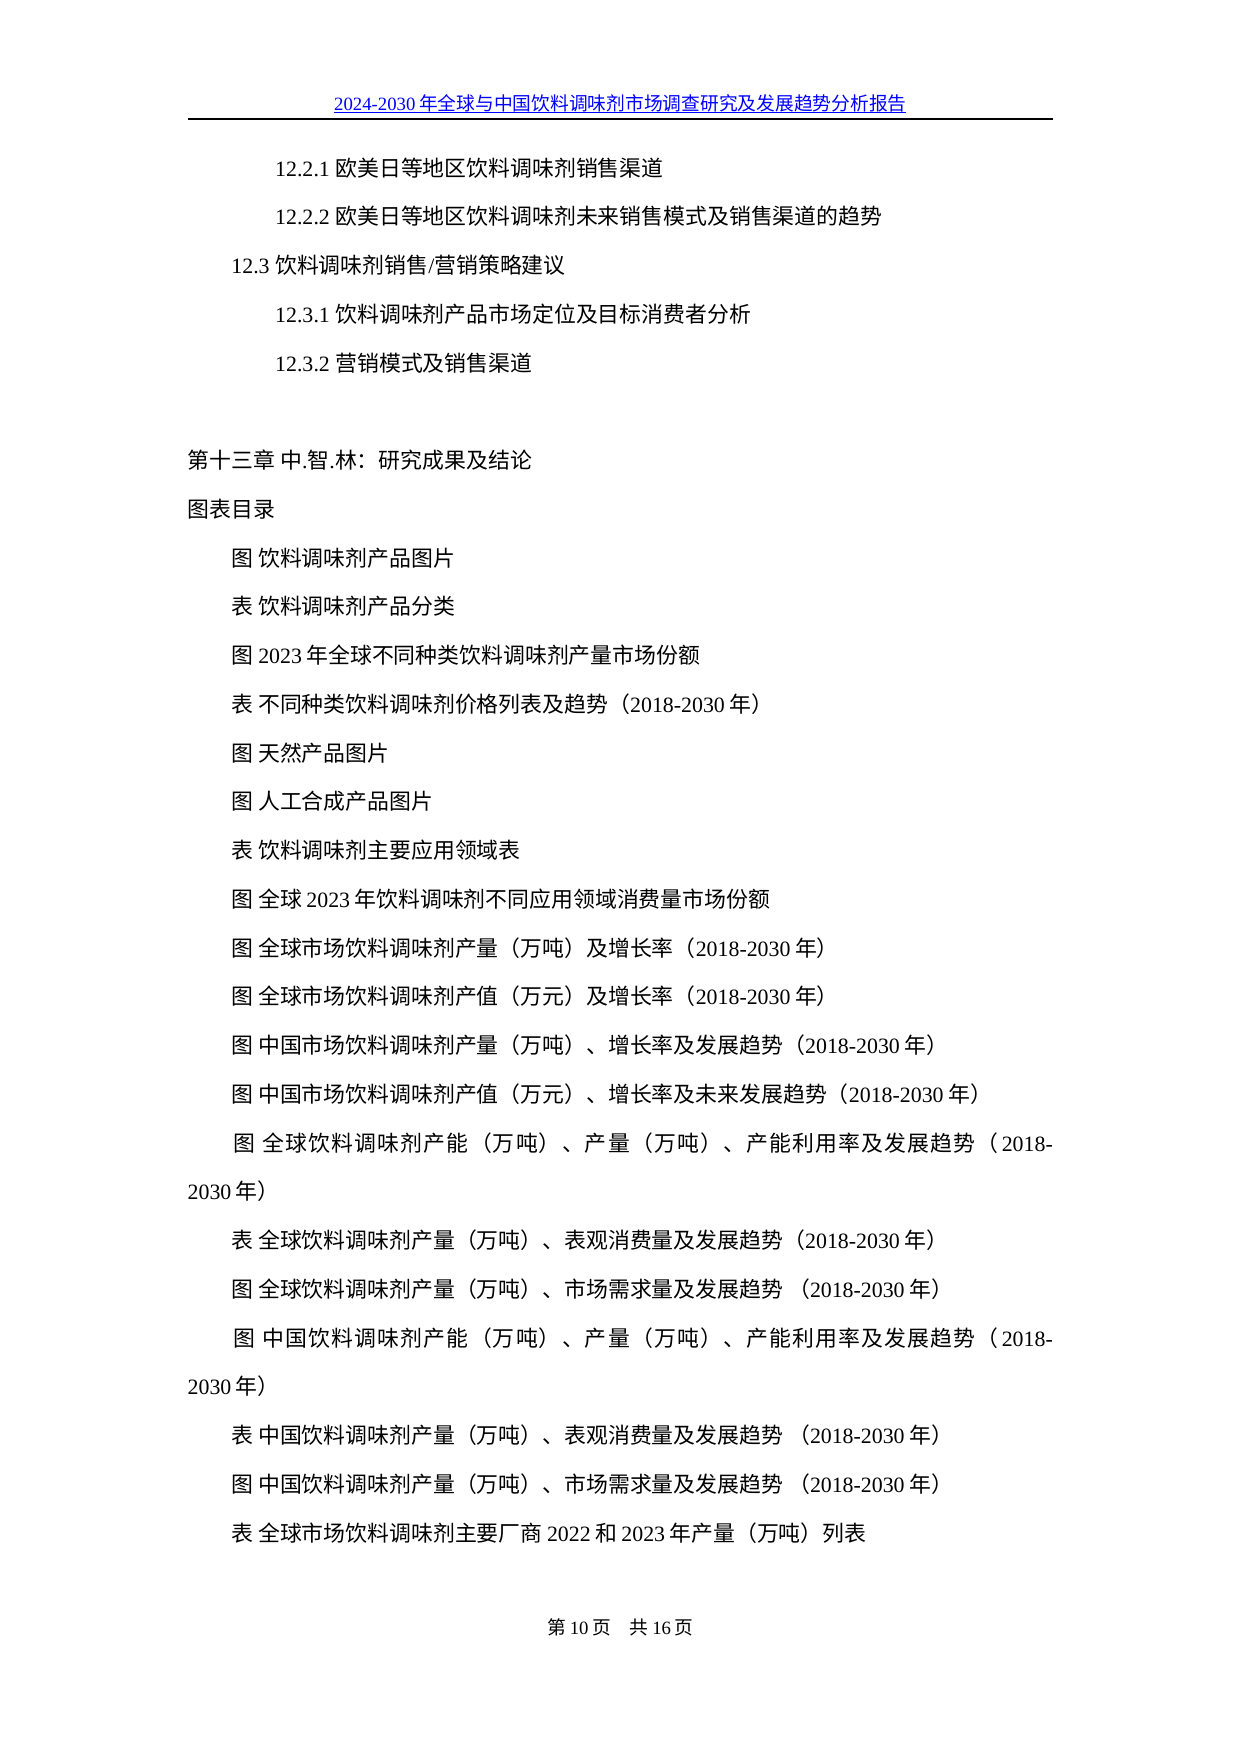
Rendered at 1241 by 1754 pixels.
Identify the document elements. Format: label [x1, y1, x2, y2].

text [187, 150, 1053, 1548]
